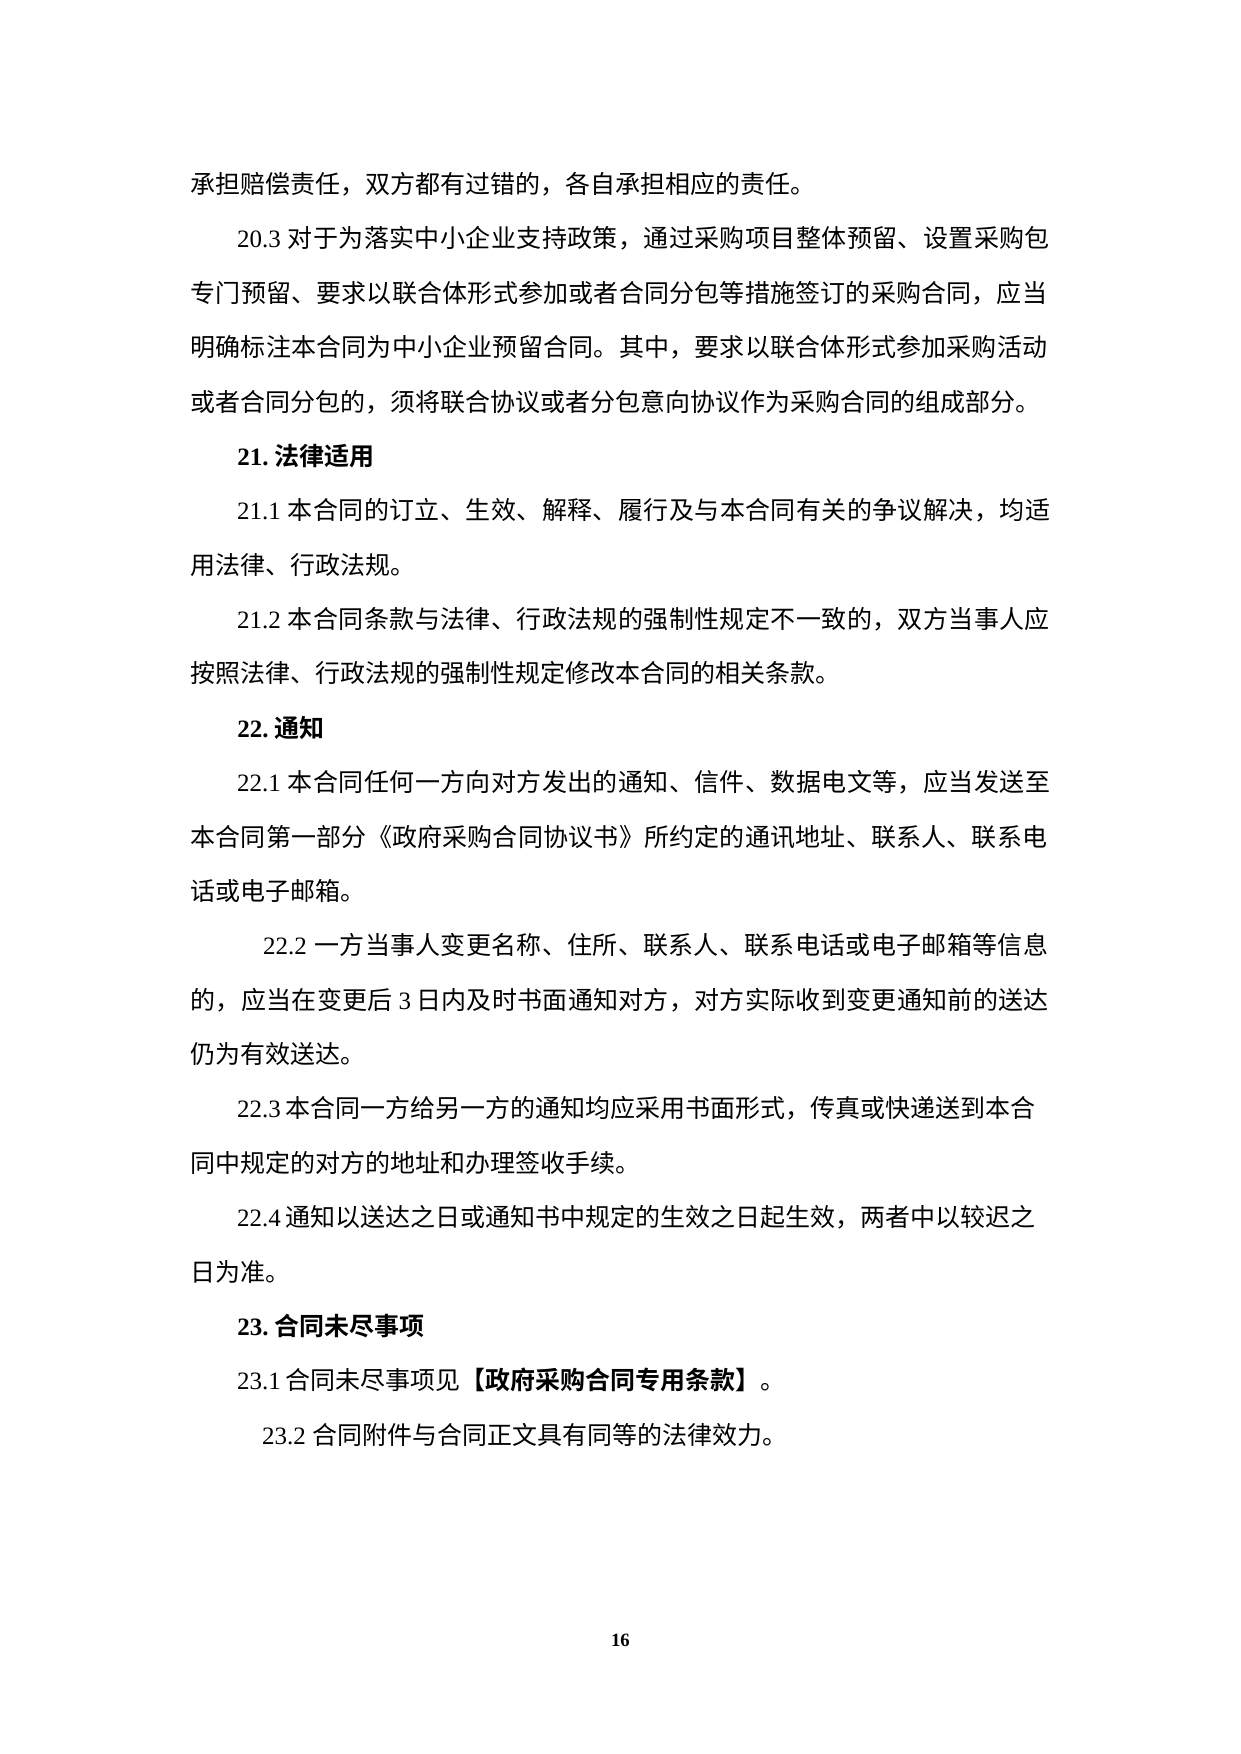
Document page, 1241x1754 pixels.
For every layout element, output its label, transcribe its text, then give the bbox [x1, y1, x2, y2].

text 21.2 本合同条款与法律、行政法规的强制性规定不一致的，双方当事人应按照法律、行政法规的强制性规定修改本合同的相关条款。 [190, 599, 1050, 690]
text 22. 通知 [190, 708, 1050, 744]
text 21.1 本合同的订立、生效、解释、履行及与本合同有关的争议解决，均适用法律、行政法规。 [190, 491, 1050, 581]
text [190, 164, 1050, 201]
text 22.2 一方当事人变更名称、住所、联系人、联系电话或电子邮箱等信息的，应当在变更后3日内及时书面通知对方，对方实际收到变更通知前的送达仍为有效送达。 [190, 926, 1050, 1071]
list 合同未尽事项 [190, 1306, 1050, 1343]
text 20.3 对于为落实中小企业支持政策，通过采购项目整体预留、设置采购包专门预留、要求以联合体形式参加或者合同分包等措施签订的采购合同，应当明确标注本合同为中小企业预留合同。其中，要求以联合体形式参加采购活动或者合同分包的，须将联合协议或者分包意向协议作为采购合同的组成部分。 [190, 219, 1050, 418]
text 22.1 本合同任何一方向对方发出的通知、信件、数据电文等，应当发送至本合同第一部分《政府采购合同协议书》所约定的通讯地址、联系人、联系电话或电子邮箱。 [190, 763, 1050, 908]
text 22.3本合同一方给另一方的通知均应采用书面形式，传真或快递送到本合同中规定的对方的地址和办理签收手续。 [190, 1089, 1050, 1179]
text 23.2 合同附件与合同正文具有同等的法律效力。 [190, 1415, 1050, 1451]
text 23.1合同未尽事项见【政府采购合同专用条款】。 [190, 1361, 1050, 1397]
text 22.4通知以送达之日或通知书中规定的生效之日起生效，两者中以较迟之日为准。 [190, 1198, 1050, 1288]
text 21. 法律适用 [190, 436, 1050, 473]
